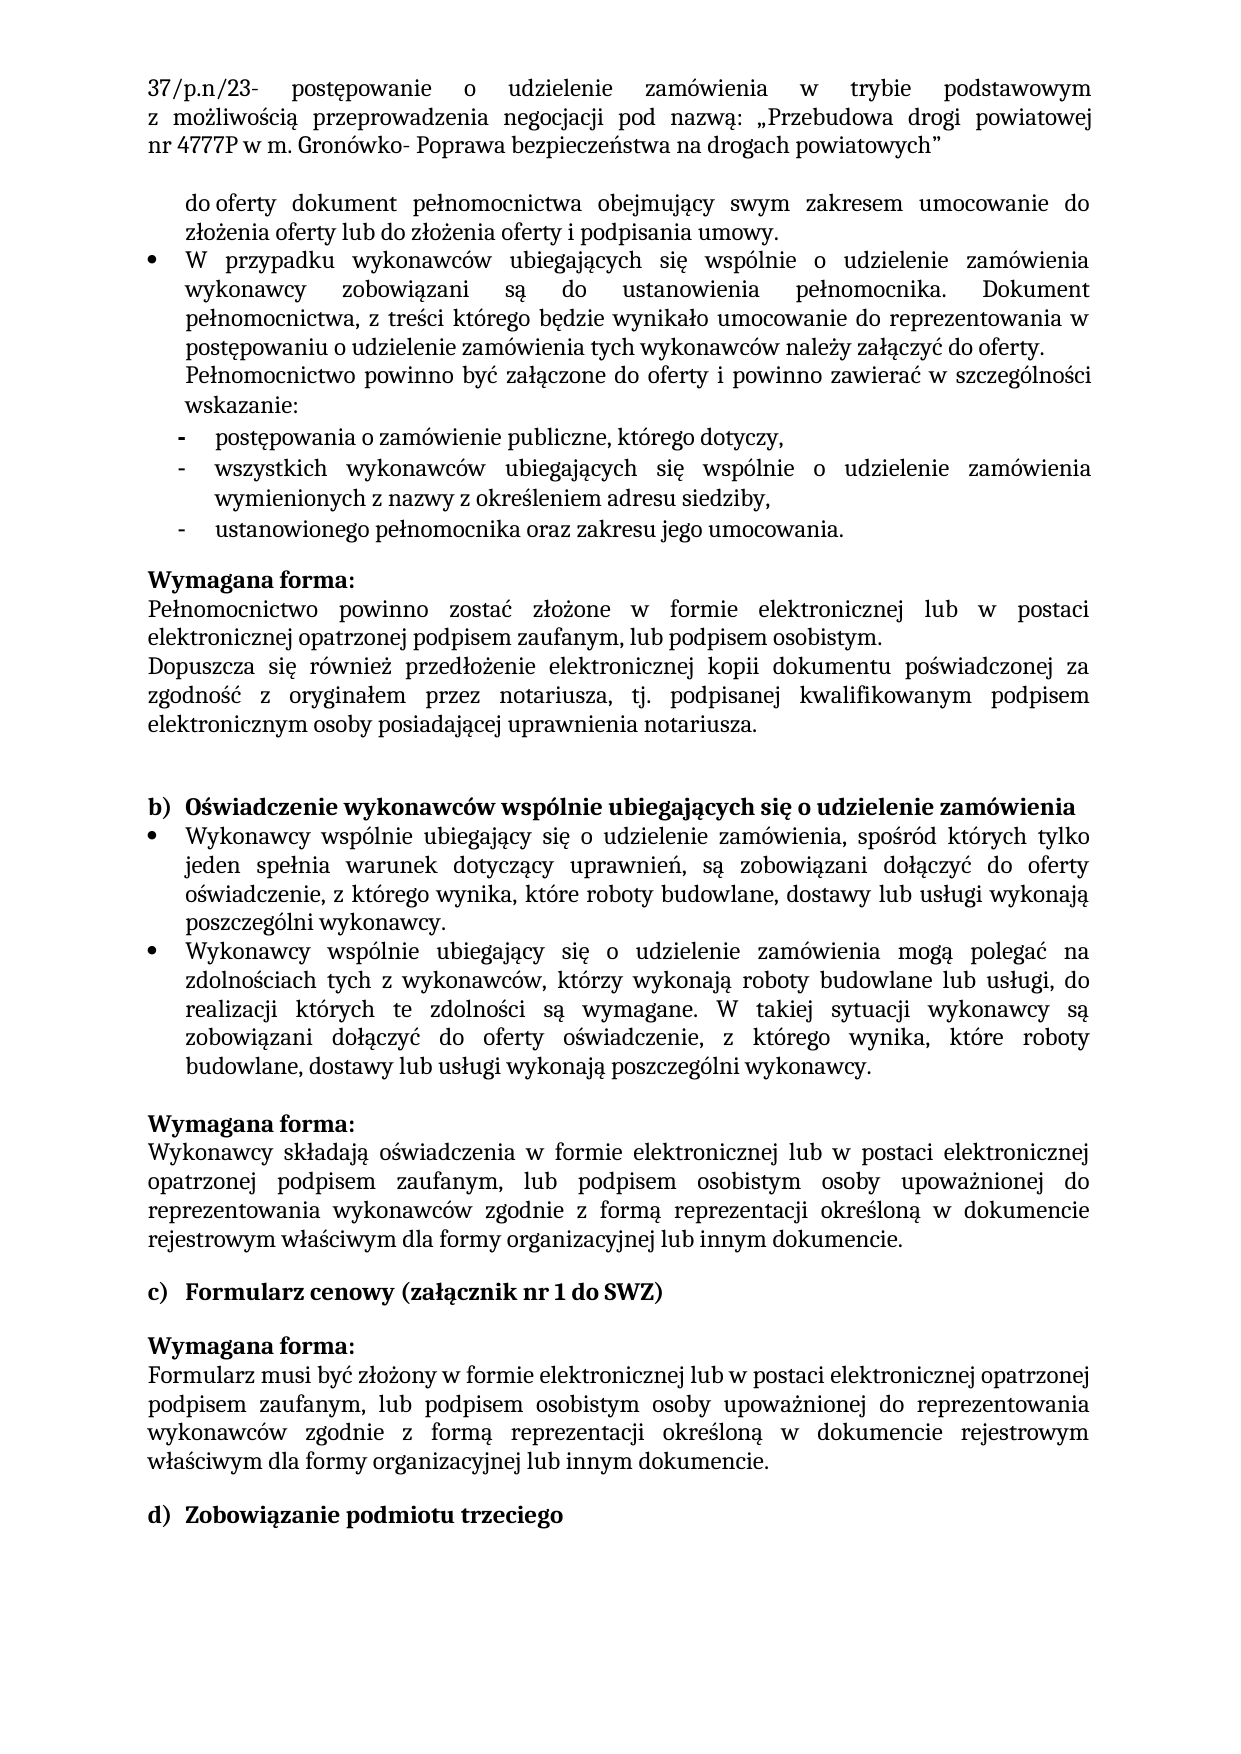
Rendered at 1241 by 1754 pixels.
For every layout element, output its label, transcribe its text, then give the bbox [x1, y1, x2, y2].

text Wymagana forma: [148, 1332, 1104, 1361]
list postępowania o zamówienie publiczne, którego dotyczy, [177, 421, 1093, 451]
list Oświadczenie wykonawców wspólnie ubiegających się o udzielenie zamówienia [148, 793, 1104, 822]
text Wymagana forma: [148, 1109, 1091, 1138]
list Formularz cenowy (załącznik nr 1 do SWZ) [148, 1278, 1104, 1307]
text Dopuszcza się również przedłożenie elektronicznej kopii dokumentu poświadczonej za zgodność z oryginałem przez notariusza, tj. podpisanej kwalifikowanym podpisem elektronicznym osoby posiadającej uprawnienia notariusza. [148, 652, 1091, 738]
text Wykonawcy składają oświadczenia w formie elektronicznej lub w postaci elektronicznej opatrzonej podpisem zaufanym, lub podpisem osobistym osoby upoważnionej do reprezentowania wykonawców zgodnie z formą reprezentacji określoną w dokumencie rejestrowym właściwym dla formy organizacyjnej lub innym dokumencie. [148, 1138, 1091, 1253]
list W przypadku wykonawców ubiegających się wspólnie o udzielenie zamówienia wykonawcy zobowiązani są do ustanowienia pełnomocnika. Dokument pełnomocnictwa, z treści którego będzie wynikało umocowanie do reprezentowania w postępowaniu o udzielenie zamówienia tych wykonawców należy załączyć do oferty. [148, 246, 1091, 361]
list ustanowionego pełnomocnika oraz zakresu jego umocowania. [177, 514, 1093, 543]
text Formularz musi być złożony w formie elektronicznej lub w postaci elektronicznej opatrzonej podpisem zaufanym, lub podpisem osobistym osoby upoważnionej do reprezentowania wykonawców zgodnie z formą reprezentacji określoną w dokumencie rejestrowym właściwym dla formy organizacyjnej lub innym dokumencie. [148, 1361, 1091, 1476]
list Wykonawcy wspólnie ubiegający się o udzielenie zamówienia, spośród których tylko jeden spełnia warunek dotyczący uprawnień, są zobowiązani dołączyć do oferty oświadczenie, z którego wynika, które roboty budowlane, dostawy lub usługi wykonają poszczególni wykonawcy. [148, 822, 1091, 937]
list Zobowiązanie podmiotu trzeciego [148, 1501, 1104, 1529]
list Wykonawcy wspólnie ubiegający się o udzielenie zamówienia mogą polegać na zdolnościach tych z wykonawców, którzy wykonają roboty budowlane lub usługi, do realizacji których te zdolności są wymagane. W takiej sytuacji wykonawcy są zobowiązani dołączyć do oferty oświadczenie, z którego wynika, które roboty budowlane, dostawy lub usługi wykonają poszczególni wykonawcy. [148, 937, 1091, 1081]
text Pełnomocnictwo powinno być załączone do oferty i powinno zawierać w szczególności wskazanie: [185, 361, 1093, 420]
text Pełnomocnictwo powinno zostać złożone w formie elektronicznej lub w postaci elektronicznej opatrzonej podpisem zaufanym, lub podpisem osobistym. [148, 594, 1091, 652]
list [148, 189, 1091, 246]
text Wymagana forma: [148, 566, 1091, 594]
list wszystkich wykonawców ubiegających się wspólnie o udzielenie zamówienia wymienionych z nazwy z określeniem adresu siedziby, [177, 453, 1093, 512]
